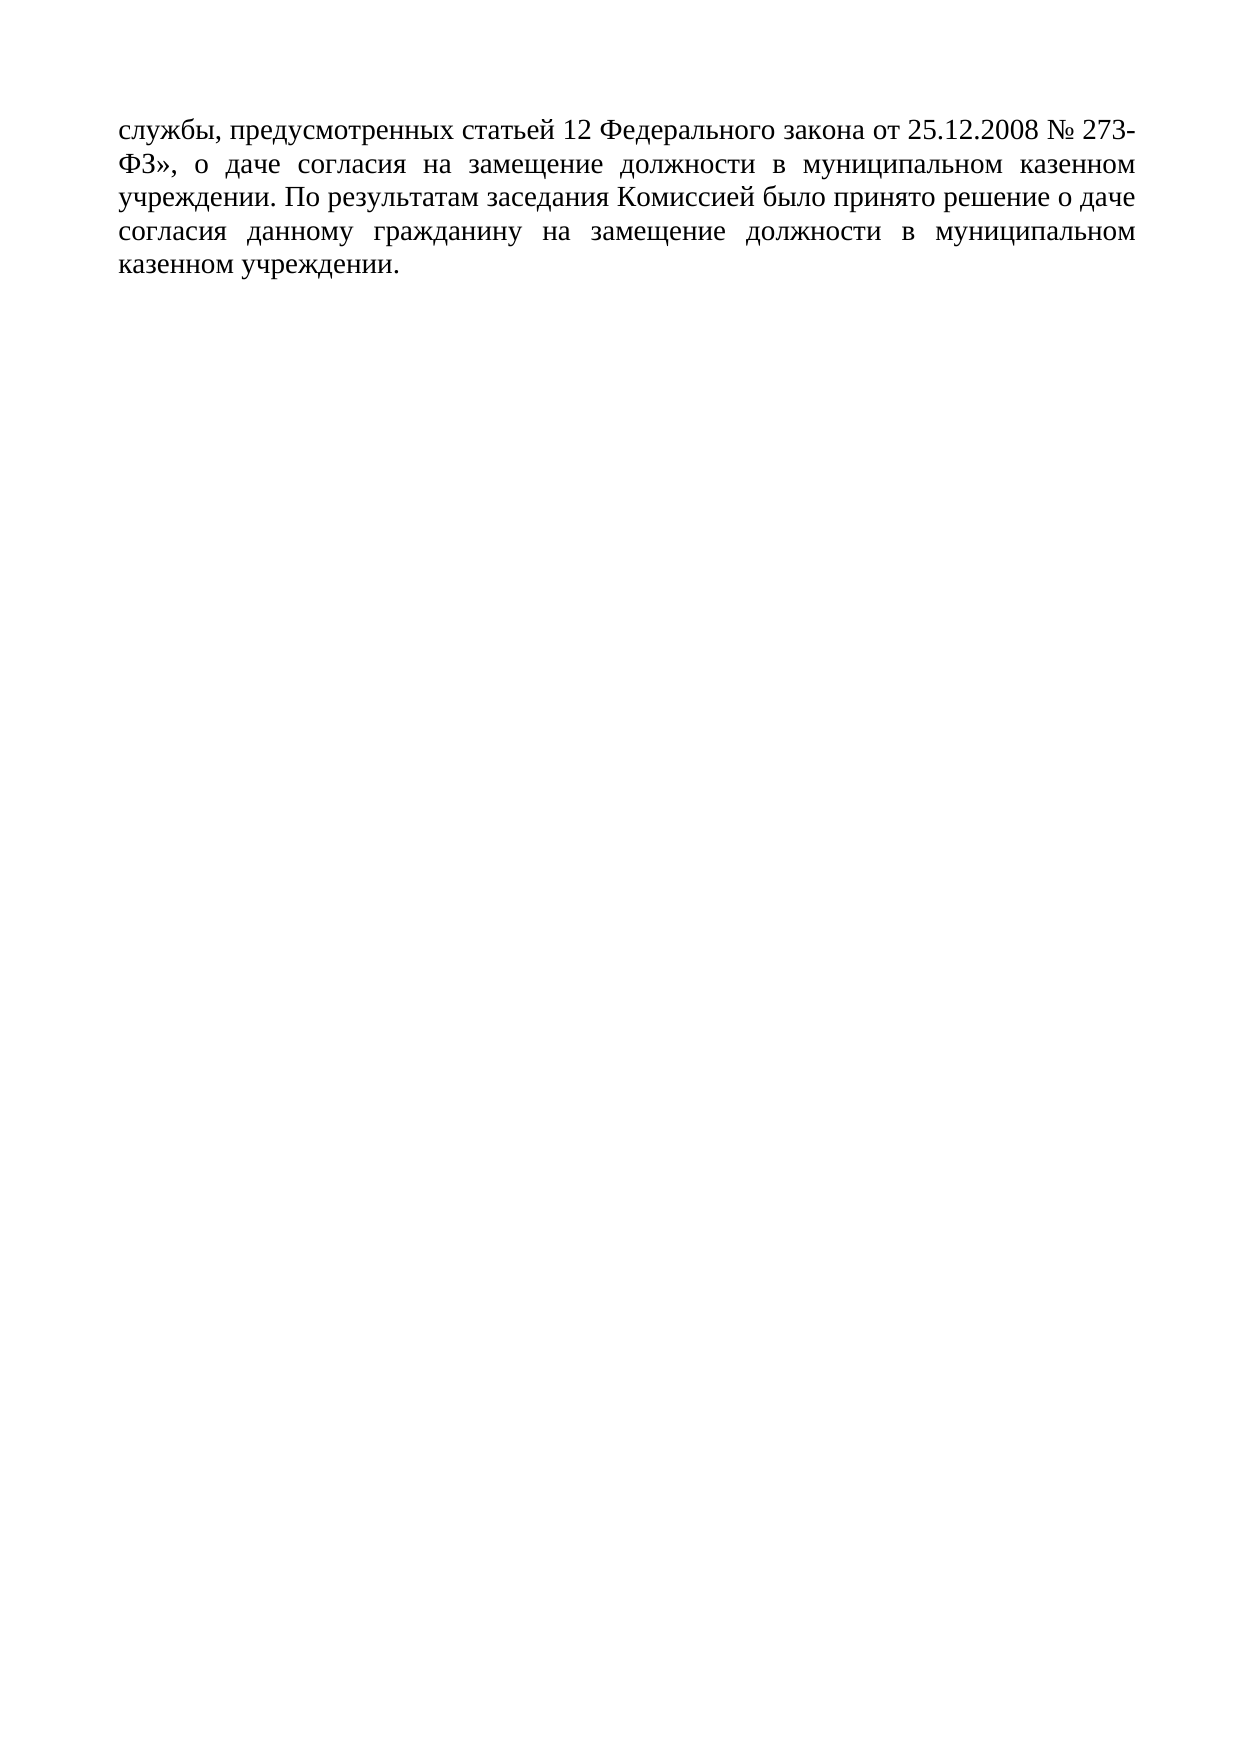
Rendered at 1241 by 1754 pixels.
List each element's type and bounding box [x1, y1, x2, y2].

text [118, 112, 1137, 280]
